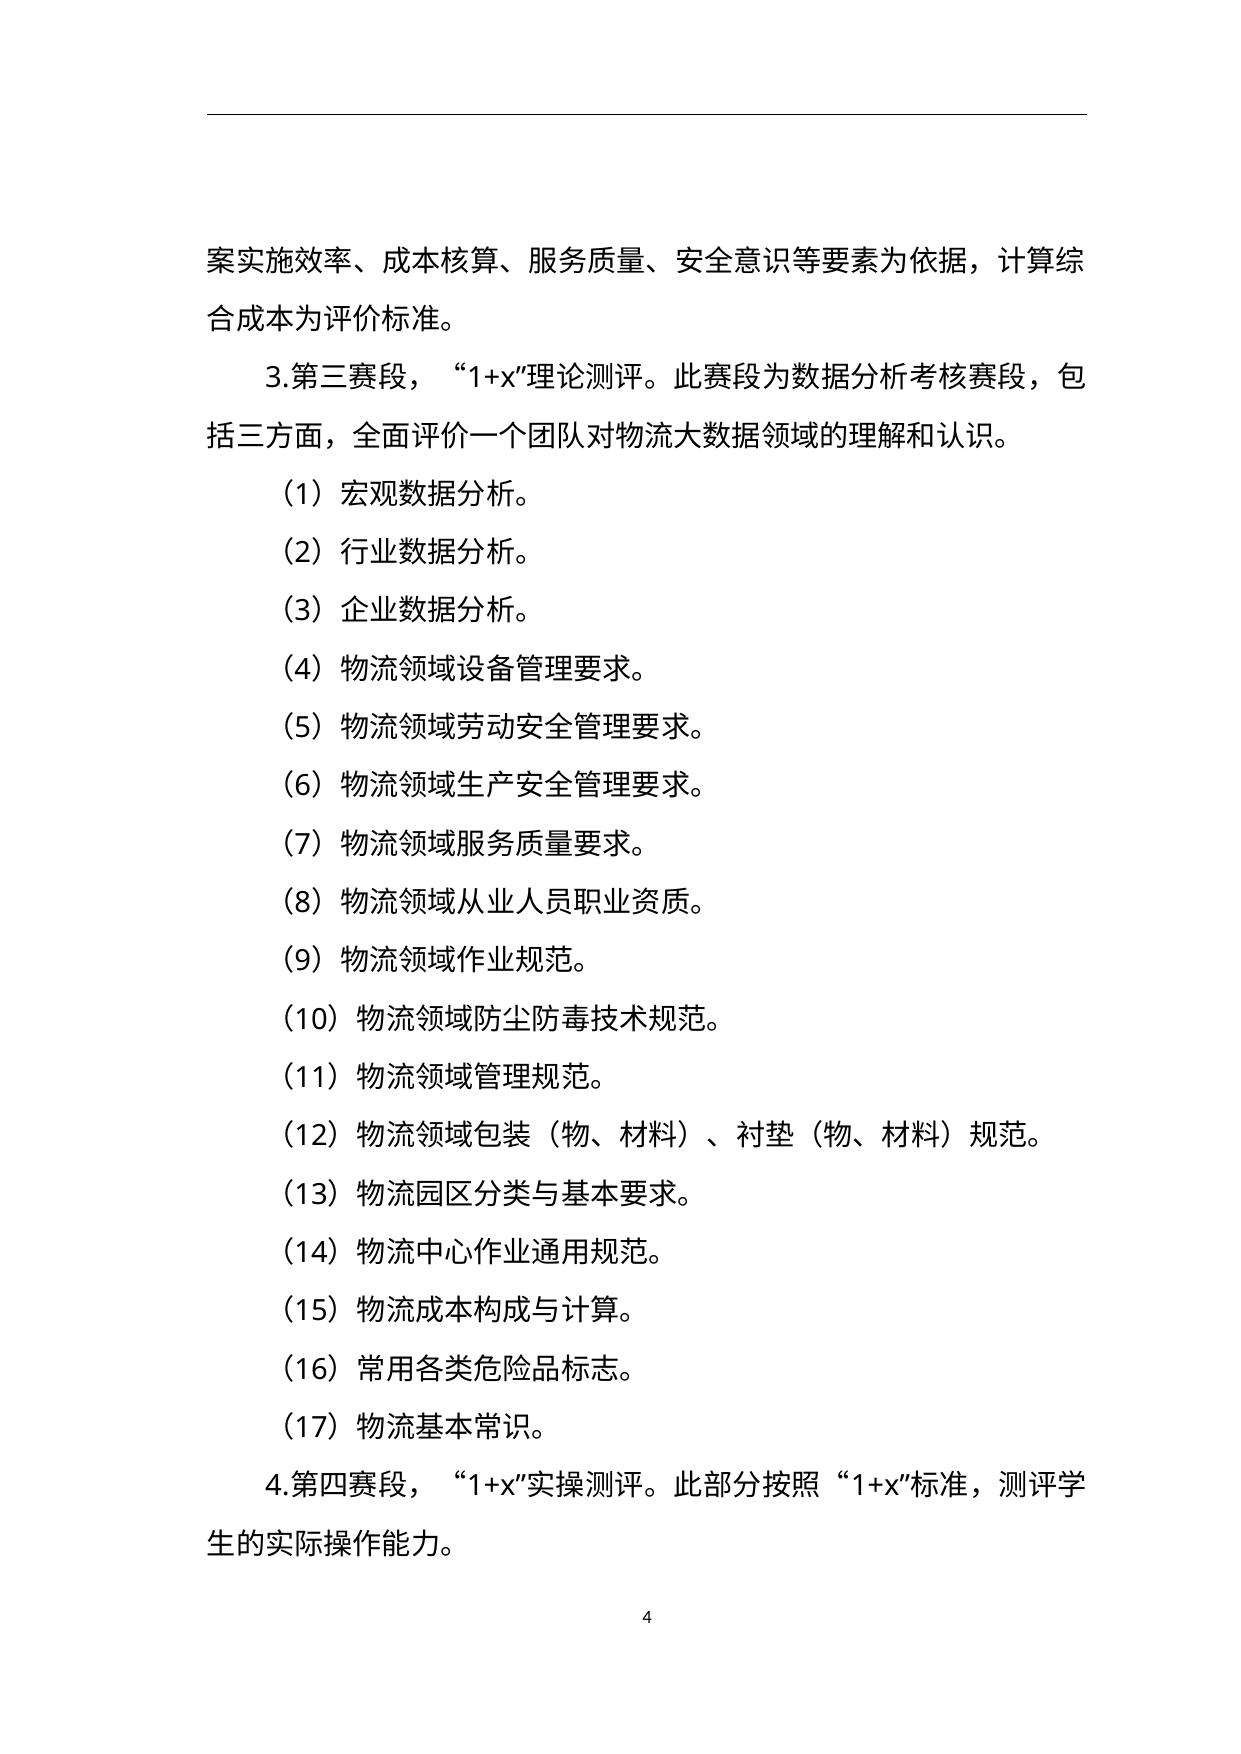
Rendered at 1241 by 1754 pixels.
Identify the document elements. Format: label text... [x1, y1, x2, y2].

text （11）物流领域管理规范。 [207, 1038, 1087, 1096]
text （2）行业数据分析。 [207, 513, 1087, 571]
text （6）物流领域生产安全管理要求。 [207, 746, 1087, 804]
text （13）物流园区分类与基本要求。 [207, 1154, 1087, 1213]
text （9）物流领域作业规范。 [207, 921, 1087, 979]
text （8）物流领域从业人员职业资质。 [207, 863, 1087, 921]
text （16）常用各类危险品标志。 [207, 1329, 1087, 1388]
text （7）物流领域服务质量要求。 [207, 804, 1087, 863]
text （17）物流基本常识。 [207, 1388, 1087, 1446]
text （3）企业数据分析。 [207, 571, 1087, 629]
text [207, 221, 1087, 338]
text 3.第三赛段，“1+x”理论测评。此赛段为数据分析考核赛段，包括三方面，全面评价一个团队对物流大数据领域的理解和认识。 [207, 338, 1087, 454]
text （1）宏观数据分析。 [207, 454, 1087, 513]
text （14）物流中心作业通用规范。 [207, 1213, 1087, 1271]
text （15）物流成本构成与计算。 [207, 1271, 1087, 1329]
text 4.第四赛段，“1+x”实操测评。此部分按照“1+x”标准，测评学生的实际操作能力。 [207, 1446, 1087, 1563]
text （10）物流领域防尘防毒技术规范。 [207, 979, 1087, 1038]
text （12）物流领域包装（物、材料）、衬垫（物、材料）规范。 [207, 1096, 1087, 1154]
text （4）物流领域设备管理要求。 [207, 629, 1087, 688]
text （5）物流领域劳动安全管理要求。 [207, 688, 1087, 746]
